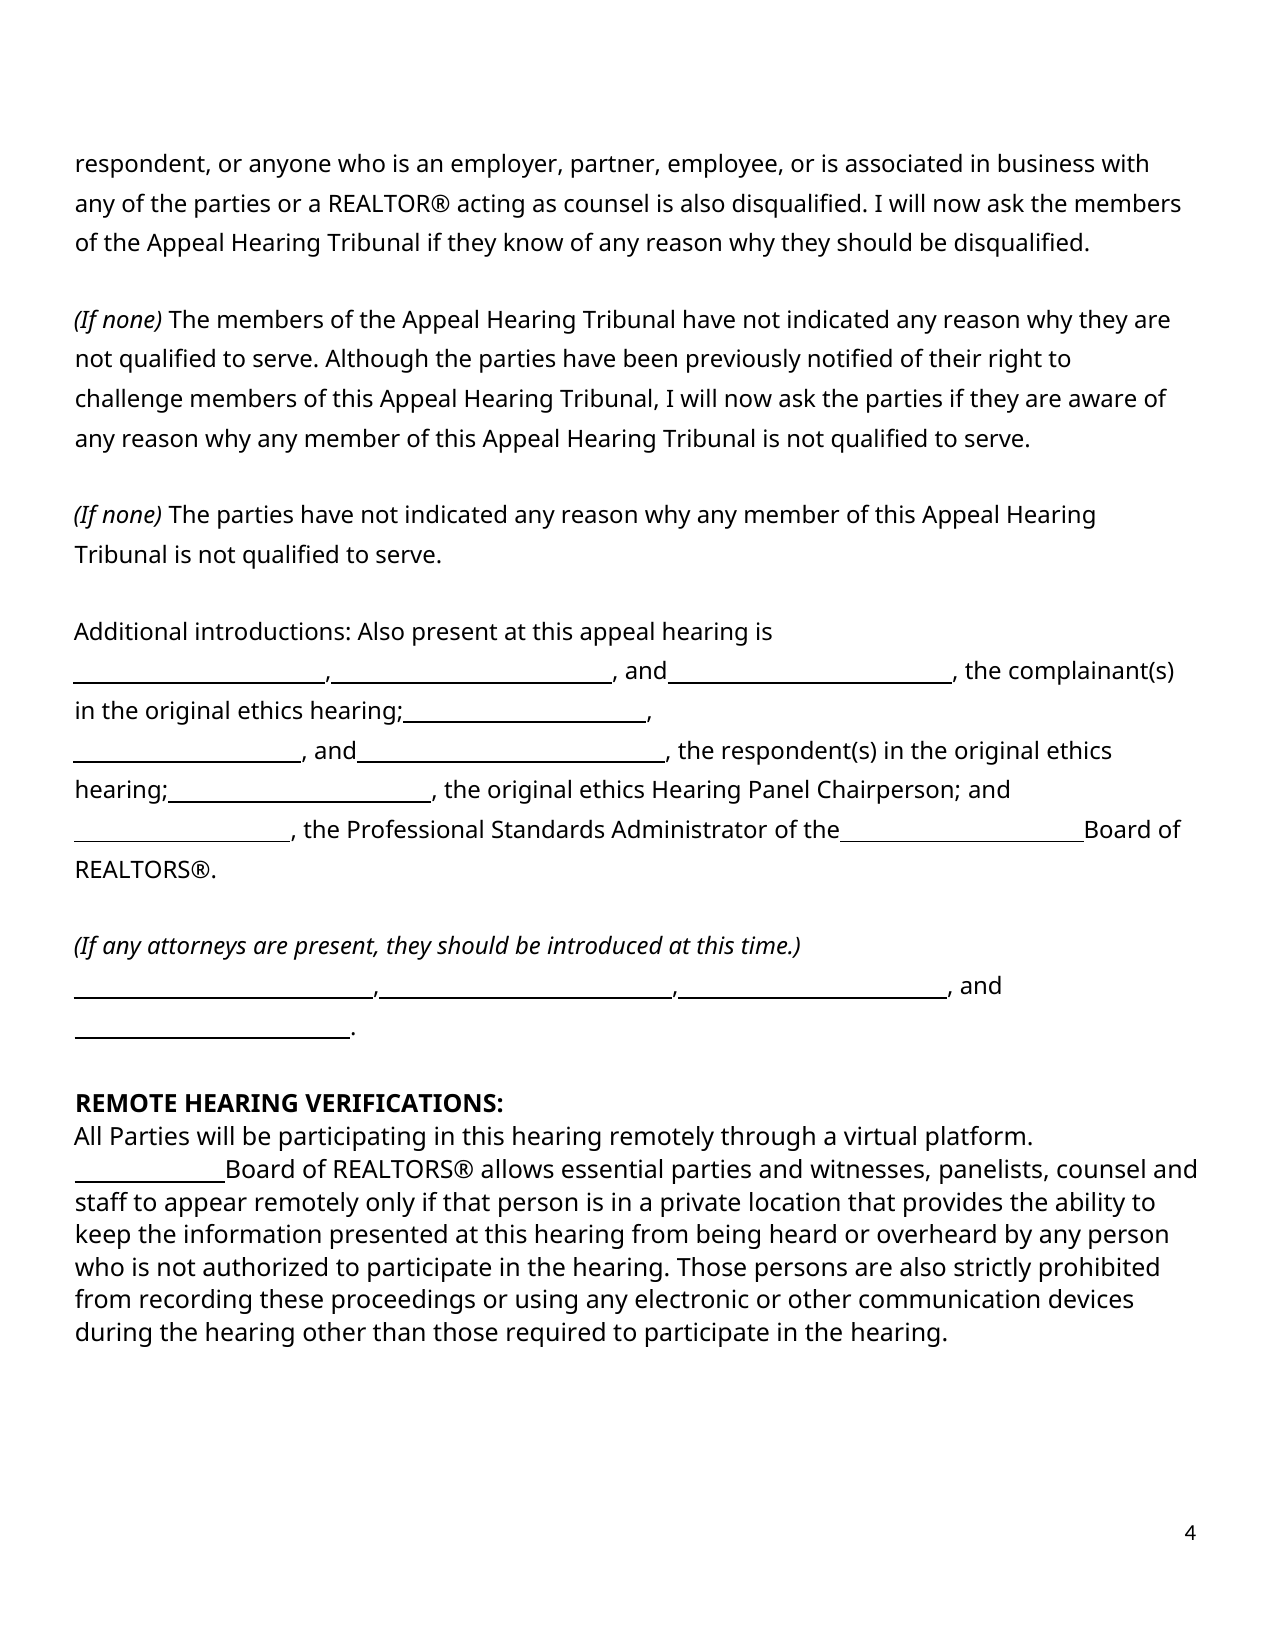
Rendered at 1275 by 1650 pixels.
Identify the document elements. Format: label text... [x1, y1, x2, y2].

text , , and , the complainant(s) in the original ethics hearing; , [73, 654, 1191, 726]
text Additional introductions: Also present at this appeal hearing is [73, 614, 1212, 647]
text , and , the respondent(s) in the original ethics hearing; , the original ethics Hearing Panel Chairperson; and [73, 733, 1142, 806]
text (If none) The members of the Appeal Hearing Tribunal have not indicated any reason why they are not qualified to serve. Although the parties have been previously notified of their right to challenge members of this Appeal Hearing Tribunal, I will now ask the parties if they are aware of any reason why any member of this Appeal Hearing Tribunal is not qualified to serve. [73, 302, 1179, 454]
text All Parties will be participating in this hearing remotely through a virtual platform. [73, 1119, 1212, 1152]
text Board of REALTORS® allows essential parties and witnesses, panelists, counsel and staff to appear remotely only if that person is in a private location that provides the ability to keep the information presented at this hearing from being heard or overheard by any person who is not authorized to participate in the hearing. Those persons are also strictly prohibited from recording these proceedings or using any electronic or other communication devices during the hearing other than those required to participate in the hearing. [74, 1153, 1200, 1348]
text (If none) The parties have not indicated any reason why any member of this Appeal Hearing Tribunal is not qualified to serve. [73, 498, 1174, 570]
text respondent, or anyone who is an employer, partner, employee, or is associated in business with any of the parties or a REALTOR® acting as counsel is also disqualified. I will now ask the members of the Appeal Hearing Tribunal if they know of any reason why they should be disqualified. [74, 147, 1192, 259]
text . [74, 1009, 1212, 1042]
text REMOTE HEARING VERIFICATIONS: [75, 1086, 1212, 1119]
text (If any attorneys are present, they should be introduced at this time.) [73, 929, 1212, 961]
text , , , and [73, 969, 1212, 1002]
text , the Professional Standards Administrator of the Board of REALTORS®. [74, 813, 1190, 885]
